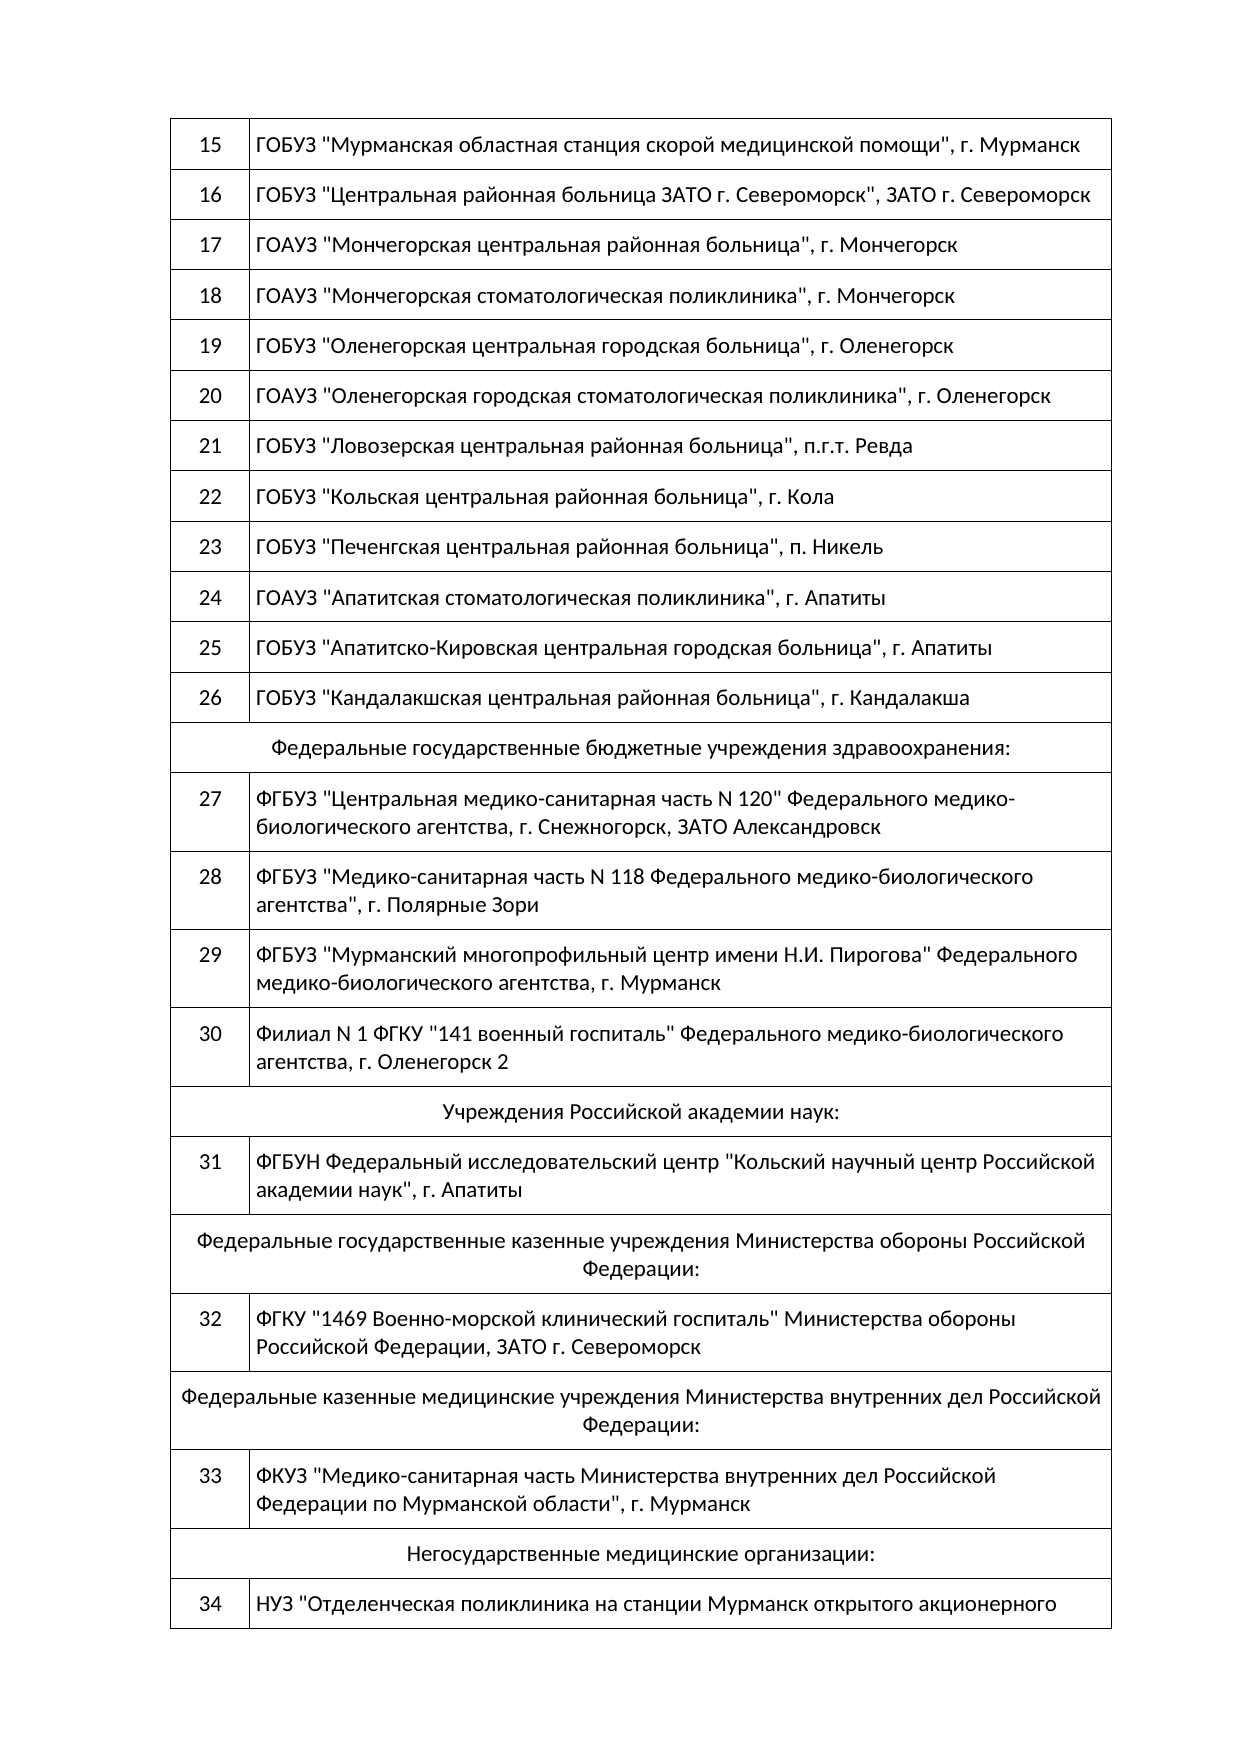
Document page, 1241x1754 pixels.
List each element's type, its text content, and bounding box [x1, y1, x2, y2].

table_cell 17 [171, 220, 249, 269]
table_cell ФГБУЗ "Мурманский многопрофильный центр имени Н.И. Пирогова" Федерального медико-биологического агентства, г. Мурманск [250, 930, 1111, 1007]
table_cell 31 [171, 1137, 249, 1214]
table_cell ГОБУЗ "Кандалакшская центральная районная больница", г. Кандалакша [250, 673, 1111, 722]
table_cell 16 [171, 170, 249, 219]
table_cell 33 [171, 1450, 249, 1527]
table_cell 26 [171, 673, 249, 722]
table_cell Учреждения Российской академии наук: [171, 1087, 1111, 1136]
table_cell Федеральные государственные бюджетные учреждения здравоохранения: [171, 723, 1111, 772]
table_cell 27 [171, 773, 249, 851]
table_cell ГОАУЗ "Оленегорская городская стоматологическая поликлиника", г. Оленегорск [250, 371, 1111, 420]
table_cell ФГБУЗ "Медико-санитарная часть N 118 Федерального медико-биологического агентства", г. Полярные Зори [250, 852, 1111, 929]
table_cell 25 [171, 622, 249, 672]
table_cell Негосударственные медицинские организации: [171, 1529, 1111, 1578]
table_cell ГОАУЗ "Мончегорская стоматологическая поликлиника", г. Мончегорск [250, 270, 1111, 319]
table_cell ФГБУН Федеральный исследовательский центр "Кольский научный центр Российской академии наук", г. Апатиты [250, 1137, 1111, 1214]
table_cell Филиал N 1 ФГКУ "141 военный госпиталь" Федерального медико-биологического агентства, г. Оленегорск 2 [250, 1008, 1111, 1086]
table_cell 30 [171, 1008, 249, 1086]
table_cell Федеральные казенные медицинские учреждения Министерства внутренних дел Российской Федерации: [171, 1372, 1111, 1449]
table_cell 28 [171, 852, 249, 929]
table_cell 21 [171, 421, 249, 470]
table_cell Федеральные государственные казенные учреждения Министерства обороны Российской Федерации: [171, 1215, 1111, 1292]
table_cell ГОБУЗ "Печенгская центральная районная больница", п. Никель [250, 522, 1111, 571]
table_cell 18 [171, 270, 249, 319]
table_cell ГОБУЗ "Ловозерская центральная районная больница", п.г.т. Ревда [250, 421, 1111, 470]
table_cell 34 [171, 1579, 249, 1628]
table_cell ГОАУЗ "Мончегорская центральная районная больница", г. Мончегорск [250, 220, 1111, 269]
table_cell 29 [171, 930, 249, 1007]
table_cell ГОБУЗ "Кольская центральная районная больница", г. Кола [250, 471, 1111, 521]
table_cell ФГКУ "1469 Военно-морской клинический госпиталь" Министерства обороны Российской Федерации, ЗАТО г. Североморск [250, 1294, 1111, 1371]
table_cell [250, 1579, 1111, 1628]
table_cell 32 [171, 1294, 249, 1371]
table_cell ГОБУЗ "Оленегорская центральная городская больница", г. Оленегорск [250, 320, 1111, 370]
table_cell 19 [171, 320, 249, 370]
table_cell 22 [171, 471, 249, 521]
table_cell 24 [171, 572, 249, 621]
table_cell 15 [171, 119, 249, 168]
table_cell ГОБУЗ "Мурманская областная станция скорой медицинской помощи", г. Мурманск [250, 119, 1111, 168]
table_cell ФКУЗ "Медико-санитарная часть Министерства внутренних дел Российской Федерации по Мурманской области", г. Мурманск [250, 1450, 1111, 1527]
table_cell ГОБУЗ "Центральная районная больница ЗАТО г. Североморск", ЗАТО г. Североморск [250, 170, 1111, 219]
table_cell ГОАУЗ "Апатитская стоматологическая поликлиника", г. Апатиты [250, 572, 1111, 621]
table_cell ФГБУЗ "Центральная медико-санитарная часть N 120" Федерального медико-биологического агентства, г. Снежногорск, ЗАТО Александровск [250, 773, 1111, 851]
table_cell 23 [171, 522, 249, 571]
table_cell 20 [171, 371, 249, 420]
table_cell ГОБУЗ "Апатитско-Кировская центральная городская больница", г. Апатиты [250, 622, 1111, 672]
